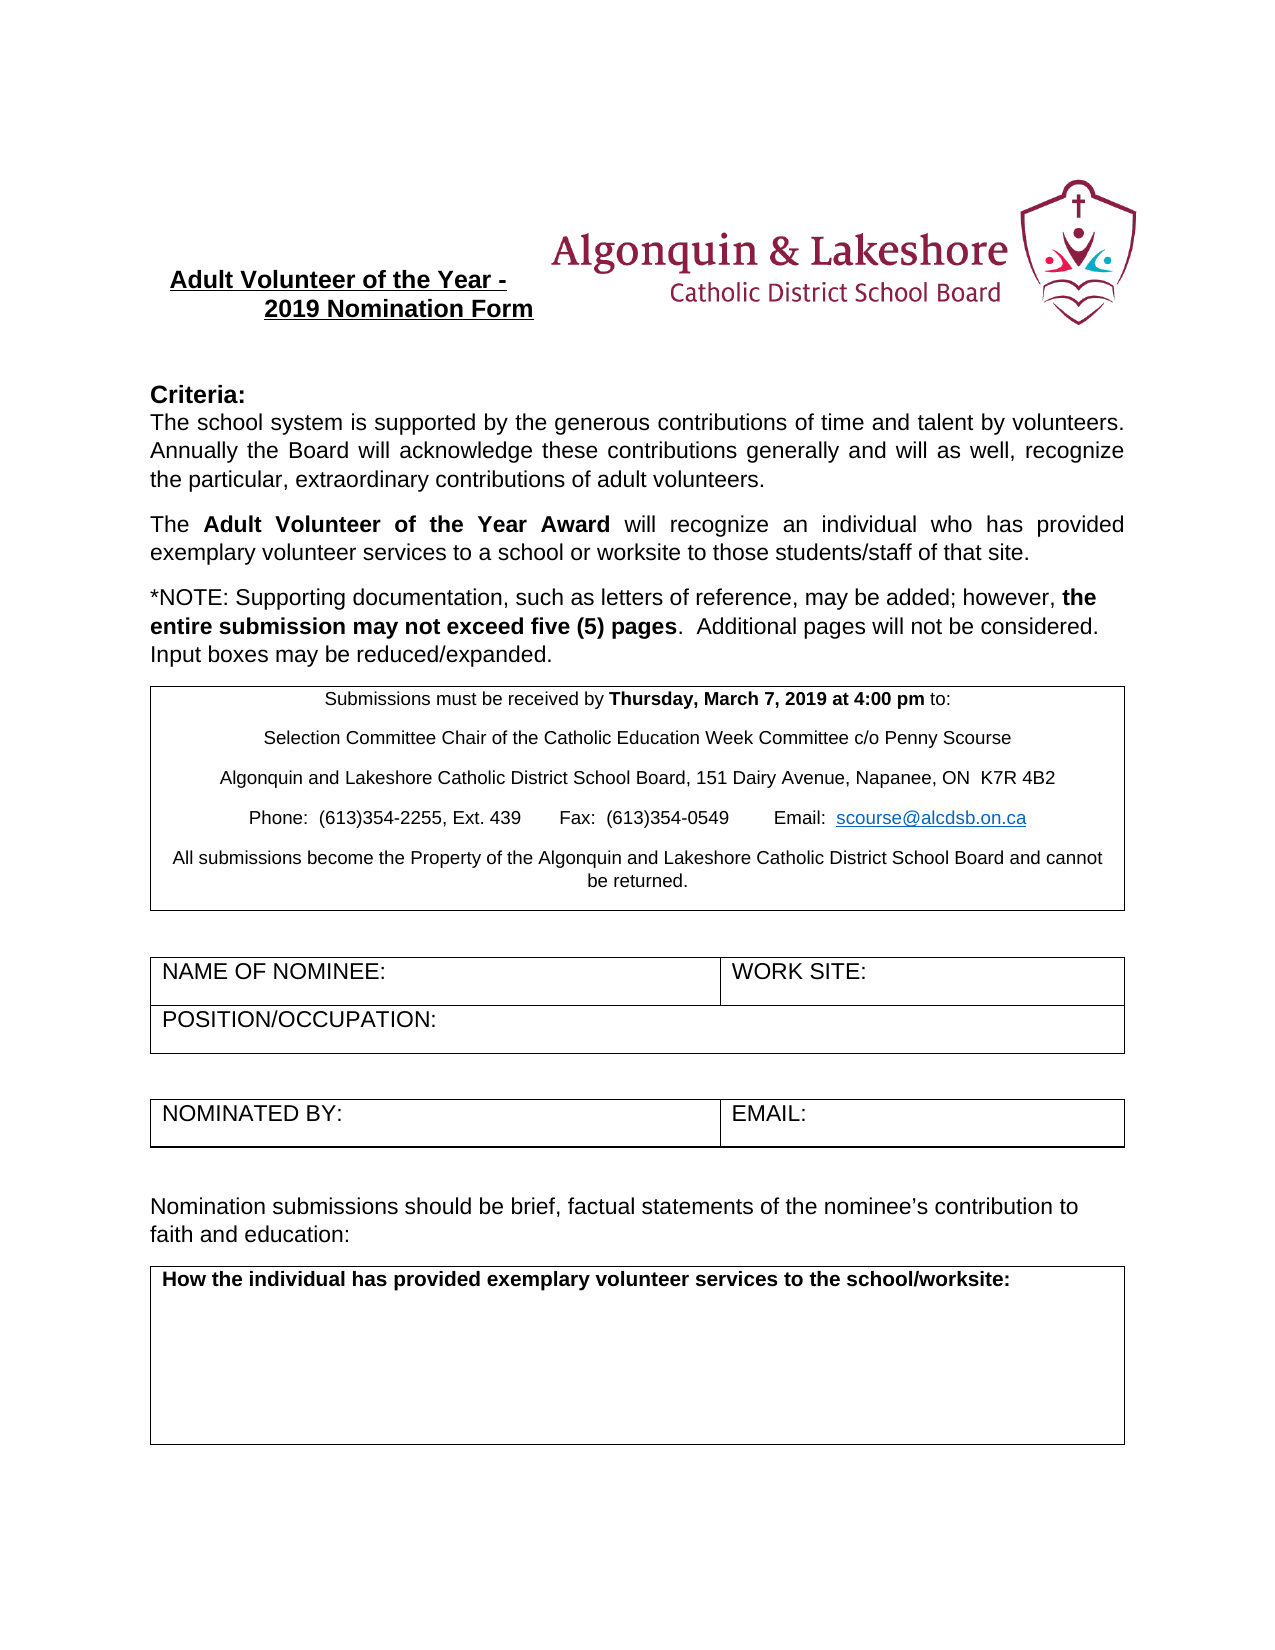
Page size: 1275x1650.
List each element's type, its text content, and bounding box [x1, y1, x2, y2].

table_header Submissions must be received by Thursday, March 7, 2019 at 4:00 pm to: Selection Committee Chair of the Catholic Education Week Committee c/o Penny Scourse Algonquin and Lakeshore Catholic District School Board, 151 Dairy Avenue, Napanee, ON K7R 4B2 Phone: (613)354-2255, Ext. 439 Fax: (613)354-0549 Email: scourse@alcdsb.on.ca All submissions become the Property of the Algonquin and Lakeshore Catholic District School Board and cannot be returned. [151, 687, 1124, 910]
text Criteria: [150, 380, 1125, 409]
text The school system is supported by the generous contributions of time and talent by volunteers. Annually the Board will acknowledge these contributions generally and will as well, recognize the particular, extraordinary contributions of adult volunteers. [150, 409, 1125, 492]
table_header WORK SITE: [721, 958, 1124, 1004]
table_header NOMINATED BY: [151, 1100, 720, 1146]
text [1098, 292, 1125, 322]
picture [544, 171, 1145, 332]
text The Adult Volunteer of the Year Award will recognize an individual who has provided exemplary volunteer services to a school or worksite to those students/staff of that site. [150, 511, 1125, 566]
table_cell POSITION/OCCUPATION: [151, 1006, 1124, 1052]
text *NOTE: Supporting documentation, such as letters of reference, may be added; however, the entire submission may not exceed five (5) pages. Additional pages will not be considered. Input boxes may be reduced/expanded. [150, 584, 1125, 667]
table_header EMAIL: [721, 1100, 1124, 1146]
table_header How the individual has provided exemplary volunteer services to the school/worksite: [151, 1267, 1124, 1444]
text Nomination submissions should be brief, factual statements of the nominee’s contribution to faith and education: [150, 1193, 1125, 1247]
text Adult Volunteer of the Year - 2019 Nomination Form [150, 265, 924, 322]
table_header NAME OF NOMINEE: [151, 958, 720, 1004]
